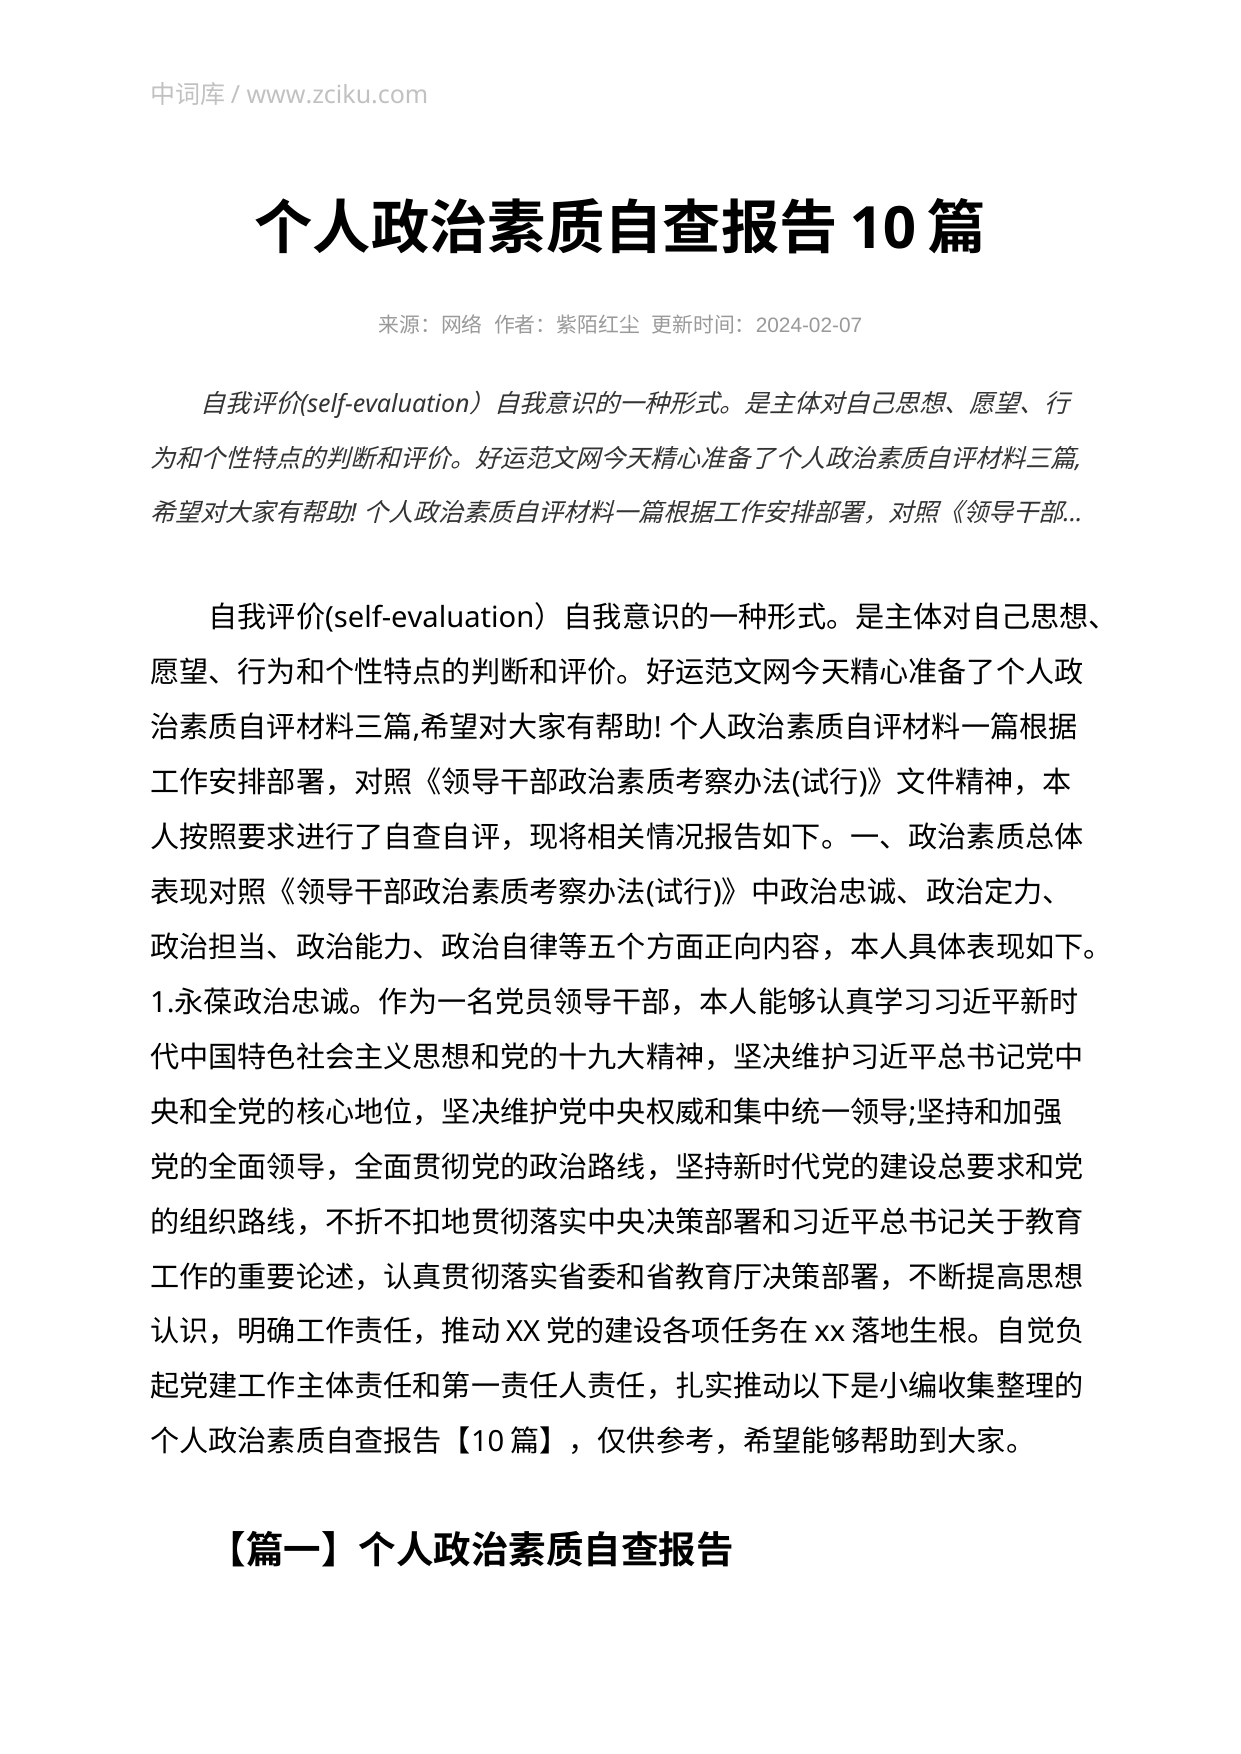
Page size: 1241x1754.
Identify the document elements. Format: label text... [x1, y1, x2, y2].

text 来源：网络 作者：紫陌红尘 更新时间：2024-02-07 [150, 313, 1090, 337]
text 【篇一】个人政治素质自查报告 [150, 1520, 1090, 1574]
text 自我评价(self-evaluation）自我意识的一种形式。是主体对自己思想、愿望、行为和个性特点的判断和评价。好运范文网今天精心准备了个人政治素质自评材料三篇,希望对大家有帮助! 个人政治素质自评材料一篇根据工作安排部署，对照《领导干部政治素质考察办法(试行)》文件精神，本人按照要求进行了自查自评，现将相关情况报告如下。一、政治素质总体表现对照《领导干部政治素质考察办法(试行)》中政治忠诚、政治定力、政治担当、政治能力、政治自律等五个方面正向内容，本人具体表现如下。1.永葆政治忠诚。作为一名党员领导干部，本人能够认真学习习近平新时代中国特色社会主义思想和党的十九大精神，坚决维护习近平总书记党中央和全党的核心地位，坚决维护党中央权威和集中统一领导;坚持和加强党的全面领导，全面贯彻党的政治路线，坚持新时代党的建设总要求和党的组织路线，不折不扣地贯彻落实中央决策部署和习近平总书记关于教育工作的重要论述，认真贯彻落实省委和省教育厅决策部署，不断提高思想认识，明确工作责任，推动XX党的建设各项任务在xx落地生根。自觉负起党建工作主体责任和第一责任人责任，扎实推动以下是小编收集整理的个人政治素质自查报告【10篇】，仅供参考，希望能够帮助到大家。 [150, 594, 1090, 1460]
subtitle 个人政治素质自查报告10篇 [150, 181, 1090, 266]
text 自我评价(self-evaluation）自我意识的一种形式。是主体对自己思想、愿望、行为和个性特点的判断和评价。好运范文网今天精心准备了个人政治素质自评材料三篇,希望对大家有帮助! 个人政治素质自评材料一篇根据工作安排部署，对照《领导干部... [150, 384, 1090, 529]
